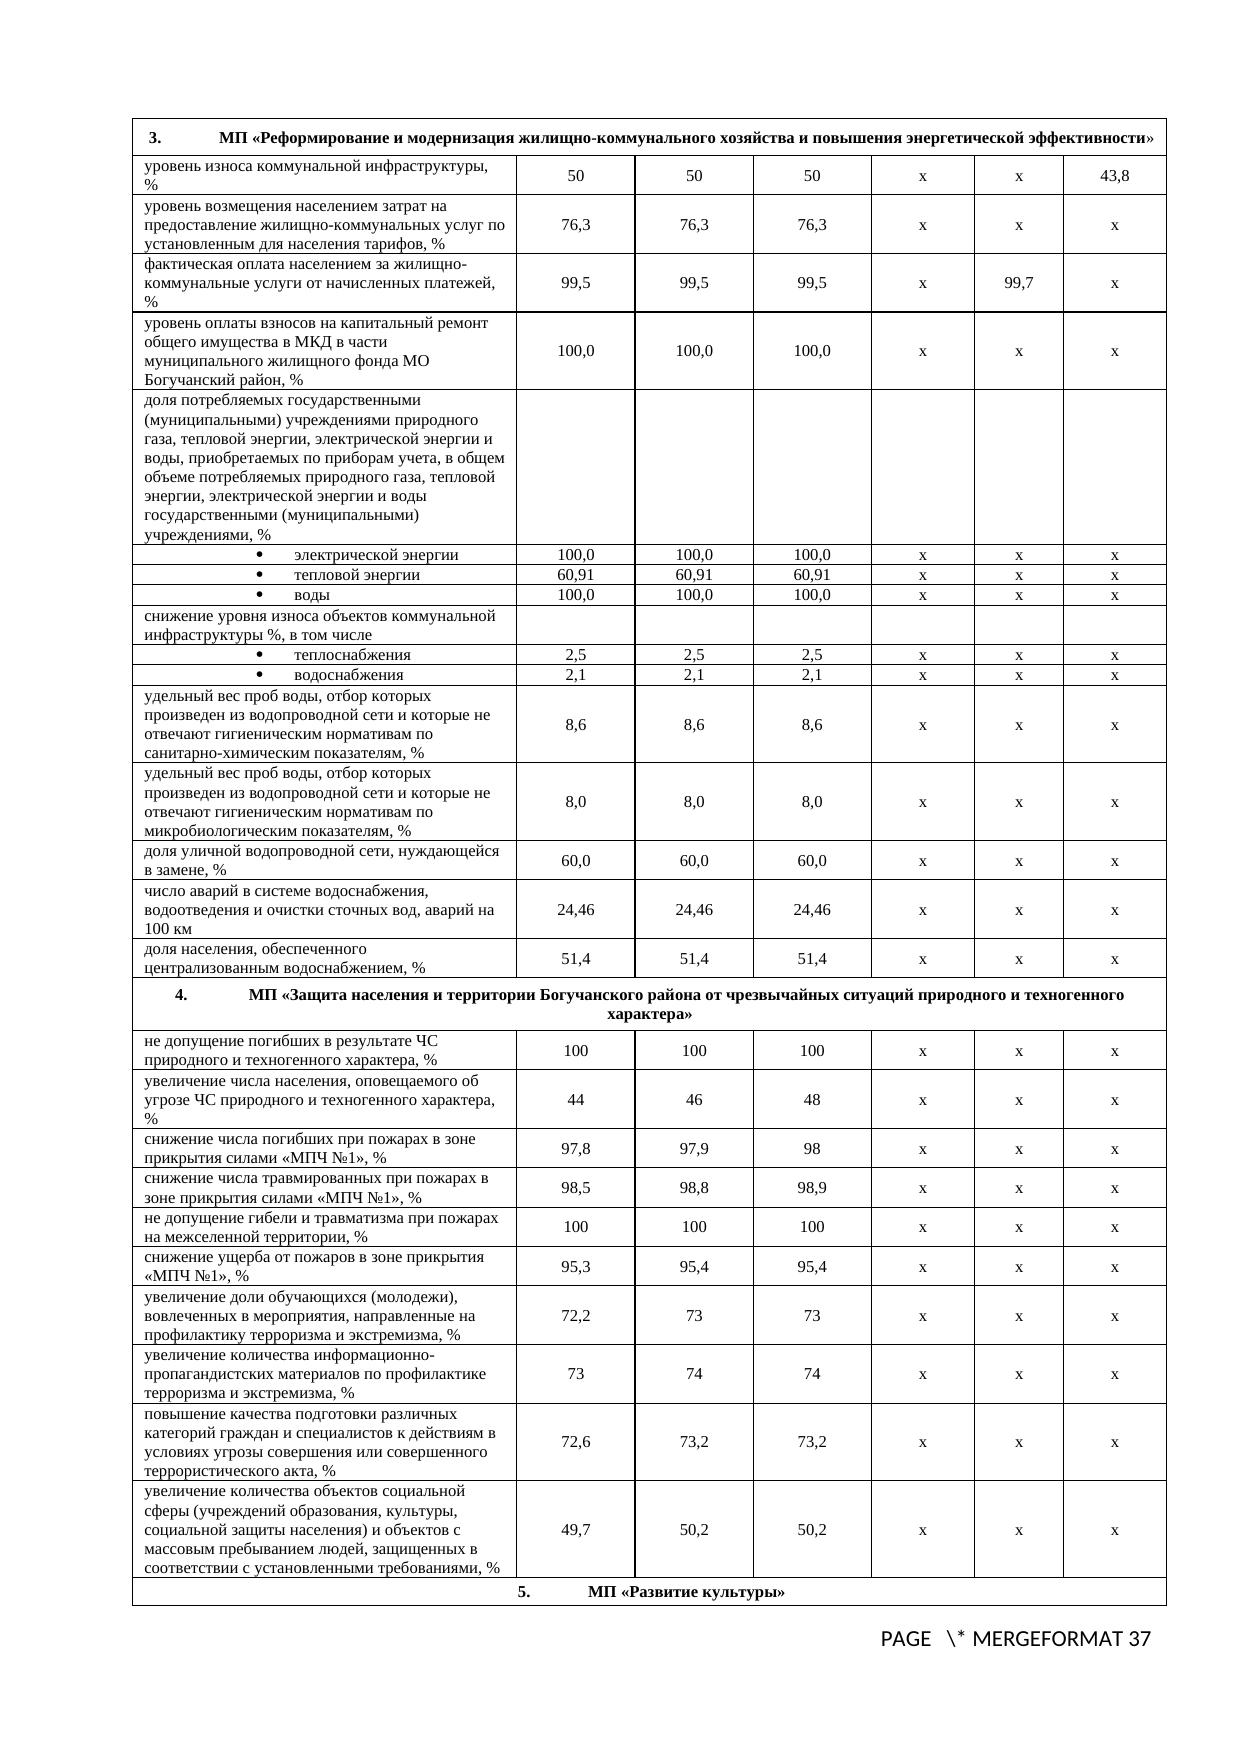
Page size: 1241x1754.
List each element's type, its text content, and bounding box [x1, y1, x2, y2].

table_cell 2,1 [517, 665, 634, 684]
table_cell х [1064, 645, 1166, 664]
table_cell МП «Реформирование и модернизация жилищно-коммунального хозяйства и повышения энергетической эффективности» [133, 119, 1166, 155]
table_cell х [1064, 1129, 1166, 1167]
table_cell уровень оплаты взносов на капитальный ремонт общего имущества в МКД в части муниципального жилищного фонда МО Богучанский район, % [133, 313, 516, 389]
table_cell х [872, 156, 974, 194]
table_cell 100 [517, 1031, 634, 1069]
table_cell увеличение количества объектов социальной сферы (учреждений образования, культуры, социальной защиты населения) и объектов с массовым пребыванием людей, защищенных в соответствии с установленными требованиями, % [133, 1481, 516, 1577]
table_cell 97,8 [517, 1129, 634, 1167]
table_cell 100,0 [636, 545, 753, 564]
table_cell х [1064, 313, 1166, 389]
table_cell 2,1 [636, 665, 753, 684]
table_cell повышение качества подготовки различных категорий граждан и специалистов к действиям в условиях угрозы совершения или совершенного террористического акта, % [133, 1404, 516, 1480]
table_cell х [872, 1345, 974, 1402]
table_cell х [975, 585, 1063, 604]
table_cell х [1064, 1345, 1166, 1402]
table_cell х [872, 1481, 974, 1577]
table_cell 51,4 [754, 939, 871, 977]
table_cell х [975, 1481, 1063, 1577]
table_cell х [872, 1247, 974, 1285]
table_cell х [1064, 1070, 1166, 1128]
table_cell водоснабжения [133, 665, 516, 684]
table_cell [636, 606, 753, 644]
table_cell х [872, 1129, 974, 1167]
table_cell х [975, 939, 1063, 977]
table_cell х [975, 645, 1063, 664]
table_cell х [1064, 565, 1166, 584]
table_cell х [975, 1247, 1063, 1285]
table_cell не допущение гибели и травматизма при пожарах на межселенной территории, % [133, 1208, 516, 1246]
table_cell х [975, 1208, 1063, 1246]
table_cell 100,0 [754, 585, 871, 604]
table_cell не допущение погибших в результате ЧС природного и техногенного характера, % [133, 1031, 516, 1069]
table_cell удельный вес проб воды, отбор которых произведен из водопроводной сети и которые не отвечают гигиеническим нормативам по санитарно-химическим показателям, % [133, 686, 516, 762]
table_cell уровень износа коммунальной инфраструктуры, % [133, 156, 516, 194]
table_cell х [872, 645, 974, 664]
table_cell 50 [754, 156, 871, 194]
table_cell х [872, 841, 974, 879]
table_cell увеличение количества информационно-пропагандистских материалов по профилактике терроризма и экстремизма, % [133, 1345, 516, 1402]
table_cell 60,0 [517, 841, 634, 879]
table_cell 76,3 [517, 195, 634, 253]
table_cell х [975, 1129, 1063, 1167]
table_cell х [975, 195, 1063, 253]
table_cell 60,0 [636, 841, 753, 879]
table_cell х [975, 156, 1063, 194]
table_cell х [872, 313, 974, 389]
table_cell х [975, 665, 1063, 684]
table_cell уровень возмещения населением затрат на предоставление жилищно-коммунальных услуг по установленным для населения тарифов, % [133, 195, 516, 253]
table_cell МП «Защита населения и территории Богучанского района от чрезвычайных ситуаций природного и техногенного характера» [133, 978, 1166, 1030]
table_cell х [872, 880, 974, 938]
table_cell х [872, 1031, 974, 1069]
table_cell х [975, 1286, 1063, 1344]
table_cell 100,0 [754, 313, 871, 389]
table_cell 60,91 [636, 565, 753, 584]
table_cell 74 [636, 1345, 753, 1402]
table_cell снижение числа травмированных при пожарах в зоне прикрытия силами «МПЧ №1», % [133, 1168, 516, 1207]
table_cell 73 [517, 1345, 634, 1402]
table_cell х [1064, 939, 1166, 977]
table_cell удельный вес проб воды, отбор которых произведен из водопроводной сети и которые не отвечают гигиеническим нормативам по микробиологическим показателям, % [133, 763, 516, 840]
table_cell 100 [754, 1031, 871, 1069]
table_cell 60,91 [517, 565, 634, 584]
table_cell х [975, 1070, 1063, 1128]
table_cell [636, 390, 753, 543]
table_cell снижение уровня износа объектов коммунальной инфраструктуры %, в том числе [133, 606, 516, 644]
table_cell х [872, 254, 974, 311]
table_cell 60,0 [754, 841, 871, 879]
table_cell доля населения, обеспеченного централизованным водоснабжением, % [133, 939, 516, 977]
table_cell 74 [754, 1345, 871, 1402]
table_cell 99,5 [636, 254, 753, 311]
table_cell 50,2 [636, 1481, 753, 1577]
table_cell 24,46 [754, 880, 871, 938]
table_cell х [872, 1168, 974, 1207]
table_cell [754, 390, 871, 543]
table_cell 98,8 [636, 1168, 753, 1207]
table_cell х [872, 1404, 974, 1480]
table_cell 49,7 [517, 1481, 634, 1577]
table_cell воды [133, 585, 516, 604]
table_cell [517, 390, 634, 543]
table_cell 100,0 [517, 545, 634, 564]
table_cell 50 [636, 156, 753, 194]
table_cell 98,9 [754, 1168, 871, 1207]
table_cell х [872, 545, 974, 564]
table_cell 8,6 [754, 686, 871, 762]
table_cell х [872, 195, 974, 253]
table_cell 76,3 [636, 195, 753, 253]
table_cell х [1064, 763, 1166, 840]
table_cell 50,2 [754, 1481, 871, 1577]
table_cell 48 [754, 1070, 871, 1128]
table_cell х [1064, 1031, 1166, 1069]
table_cell х [975, 545, 1063, 564]
table_cell х [872, 1286, 974, 1344]
table_cell 99,5 [754, 254, 871, 311]
table_cell 24,46 [636, 880, 753, 938]
table_cell 2,5 [517, 645, 634, 664]
table_cell х [975, 763, 1063, 840]
table_cell х [1064, 585, 1166, 604]
table_cell х [975, 841, 1063, 879]
table_cell тепловой энергии [133, 565, 516, 584]
table_cell 60,91 [754, 565, 871, 584]
table_cell х [872, 1208, 974, 1246]
table_cell 72,2 [517, 1286, 634, 1344]
table_cell электрической энергии [133, 545, 516, 564]
table_cell 2,1 [754, 665, 871, 684]
table_cell 100,0 [754, 545, 871, 564]
table_cell х [872, 686, 974, 762]
table_cell 100,0 [517, 585, 634, 604]
table_cell 97,9 [636, 1129, 753, 1167]
table_cell х [975, 1031, 1063, 1069]
table_cell х [1064, 665, 1166, 684]
table_cell [872, 390, 974, 543]
table_cell х [975, 1404, 1063, 1480]
table_cell 73,2 [754, 1404, 871, 1480]
table_cell х [872, 1070, 974, 1128]
table_cell снижение числа погибших при пожарах в зоне прикрытия силами «МПЧ №1», % [133, 1129, 516, 1167]
table_cell х [872, 763, 974, 840]
table_cell х [1064, 545, 1166, 564]
table_cell х [1064, 254, 1166, 311]
table_cell 8,0 [754, 763, 871, 840]
table_cell 8,6 [517, 686, 634, 762]
table_cell МП «Развитие культуры» [133, 1578, 1166, 1604]
table_cell [1064, 390, 1166, 543]
table_cell теплоснабжения [133, 645, 516, 664]
table_cell х [1064, 1481, 1166, 1577]
table_cell х [1064, 880, 1166, 938]
table_cell х [1064, 1247, 1166, 1285]
table_cell 98 [754, 1129, 871, 1167]
table_cell 8,0 [636, 763, 753, 840]
table_cell 50 [517, 156, 634, 194]
table_cell 2,5 [636, 645, 753, 664]
table_cell увеличение числа населения, оповещаемого об угрозе ЧС природного и техногенного характера, % [133, 1070, 516, 1128]
table_cell фактическая оплата населением за жилищно-коммунальные услуги от начисленных платежей, % [133, 254, 516, 311]
table_cell х [975, 313, 1063, 389]
table_cell 73 [754, 1286, 871, 1344]
table_cell х [1064, 195, 1166, 253]
table_cell число аварий в системе водоснабжения, водоотведения и очистки сточных вод, аварий на 100 км [133, 880, 516, 938]
table_cell 76,3 [754, 195, 871, 253]
table_cell 100 [636, 1208, 753, 1246]
table_cell доля потребляемых государственными (муниципальными) учреждениями природного газа, тепловой энергии, электрической энергии и воды, приобретаемых по приборам учета, в общем объеме потребляемых природного газа, тепловой энергии, электрической энергии и воды государственными (муниципальными) учреждениями, % [133, 390, 516, 543]
table_cell 95,4 [636, 1247, 753, 1285]
table_cell [1064, 606, 1166, 644]
table_cell х [1064, 686, 1166, 762]
table_cell 51,4 [636, 939, 753, 977]
table_cell [975, 606, 1063, 644]
table_cell х [1064, 1404, 1166, 1480]
table_cell х [975, 686, 1063, 762]
table_cell [517, 606, 634, 644]
table_cell х [975, 565, 1063, 584]
table_cell 51,4 [517, 939, 634, 977]
table_cell [975, 390, 1063, 543]
table_cell 73,2 [636, 1404, 753, 1480]
table_cell 43,8 [1064, 156, 1166, 194]
table_cell 100 [636, 1031, 753, 1069]
table_cell [754, 606, 871, 644]
table_cell х [975, 1168, 1063, 1207]
table_cell х [975, 1345, 1063, 1402]
table_cell 2,5 [754, 645, 871, 664]
table_cell х [872, 585, 974, 604]
table_cell [872, 606, 974, 644]
table_cell 95,4 [754, 1247, 871, 1285]
table_cell 100,0 [636, 585, 753, 604]
table_cell х [1064, 1168, 1166, 1207]
table_cell 100 [754, 1208, 871, 1246]
table_cell 98,5 [517, 1168, 634, 1207]
table_cell 8,6 [636, 686, 753, 762]
table_cell 99,7 [975, 254, 1063, 311]
table_cell х [1064, 1208, 1166, 1246]
table_cell х [872, 665, 974, 684]
table_cell 99,5 [517, 254, 634, 311]
table_cell 8,0 [517, 763, 634, 840]
table_cell х [1064, 841, 1166, 879]
table_cell 100,0 [636, 313, 753, 389]
table_cell х [975, 880, 1063, 938]
table_cell 24,46 [517, 880, 634, 938]
table_cell 44 [517, 1070, 634, 1128]
table_cell снижение ущерба от пожаров в зоне прикрытия «МПЧ №1», % [133, 1247, 516, 1285]
table_cell 72,6 [517, 1404, 634, 1480]
table_cell увеличение доли обучающихся (молодежи), вовлеченных в мероприятия, направленные на профилактику терроризма и экстремизма, % [133, 1286, 516, 1344]
table_cell х [1064, 1286, 1166, 1344]
table_cell 73 [636, 1286, 753, 1344]
table_cell 100,0 [517, 313, 634, 389]
table_cell 95,3 [517, 1247, 634, 1285]
table_cell х [872, 565, 974, 584]
table_cell х [872, 939, 974, 977]
table_cell 46 [636, 1070, 753, 1128]
table_cell доля уличной водопроводной сети, нуждающейся в замене, % [133, 841, 516, 879]
table_cell 100 [517, 1208, 634, 1246]
